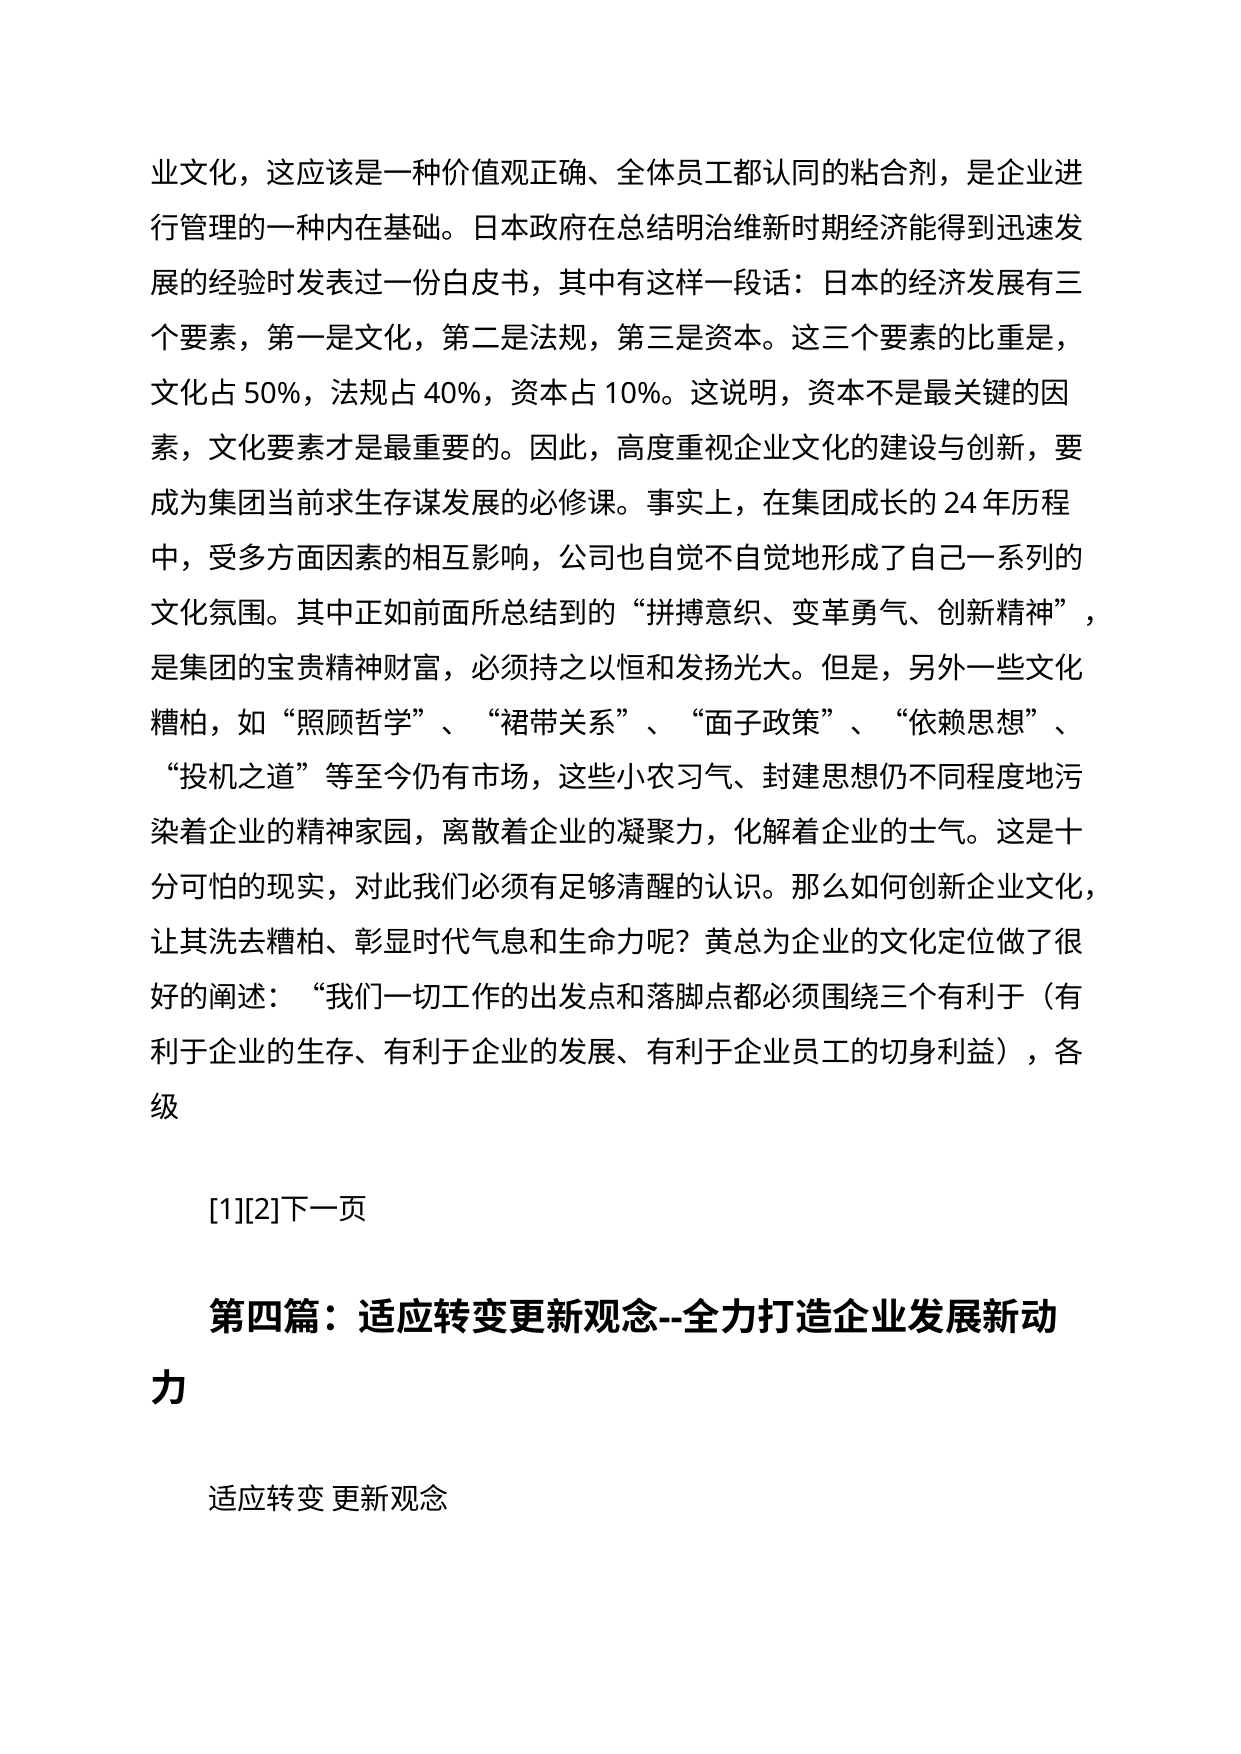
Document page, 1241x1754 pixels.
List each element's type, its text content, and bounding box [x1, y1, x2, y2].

text 第四篇：适应转变更新观念--全力打造企业发展新动力 [150, 1287, 1090, 1412]
text 适应转变 更新观念 [150, 1475, 1090, 1518]
text [1][2]下一页 [150, 1185, 1090, 1228]
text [150, 150, 1090, 1126]
